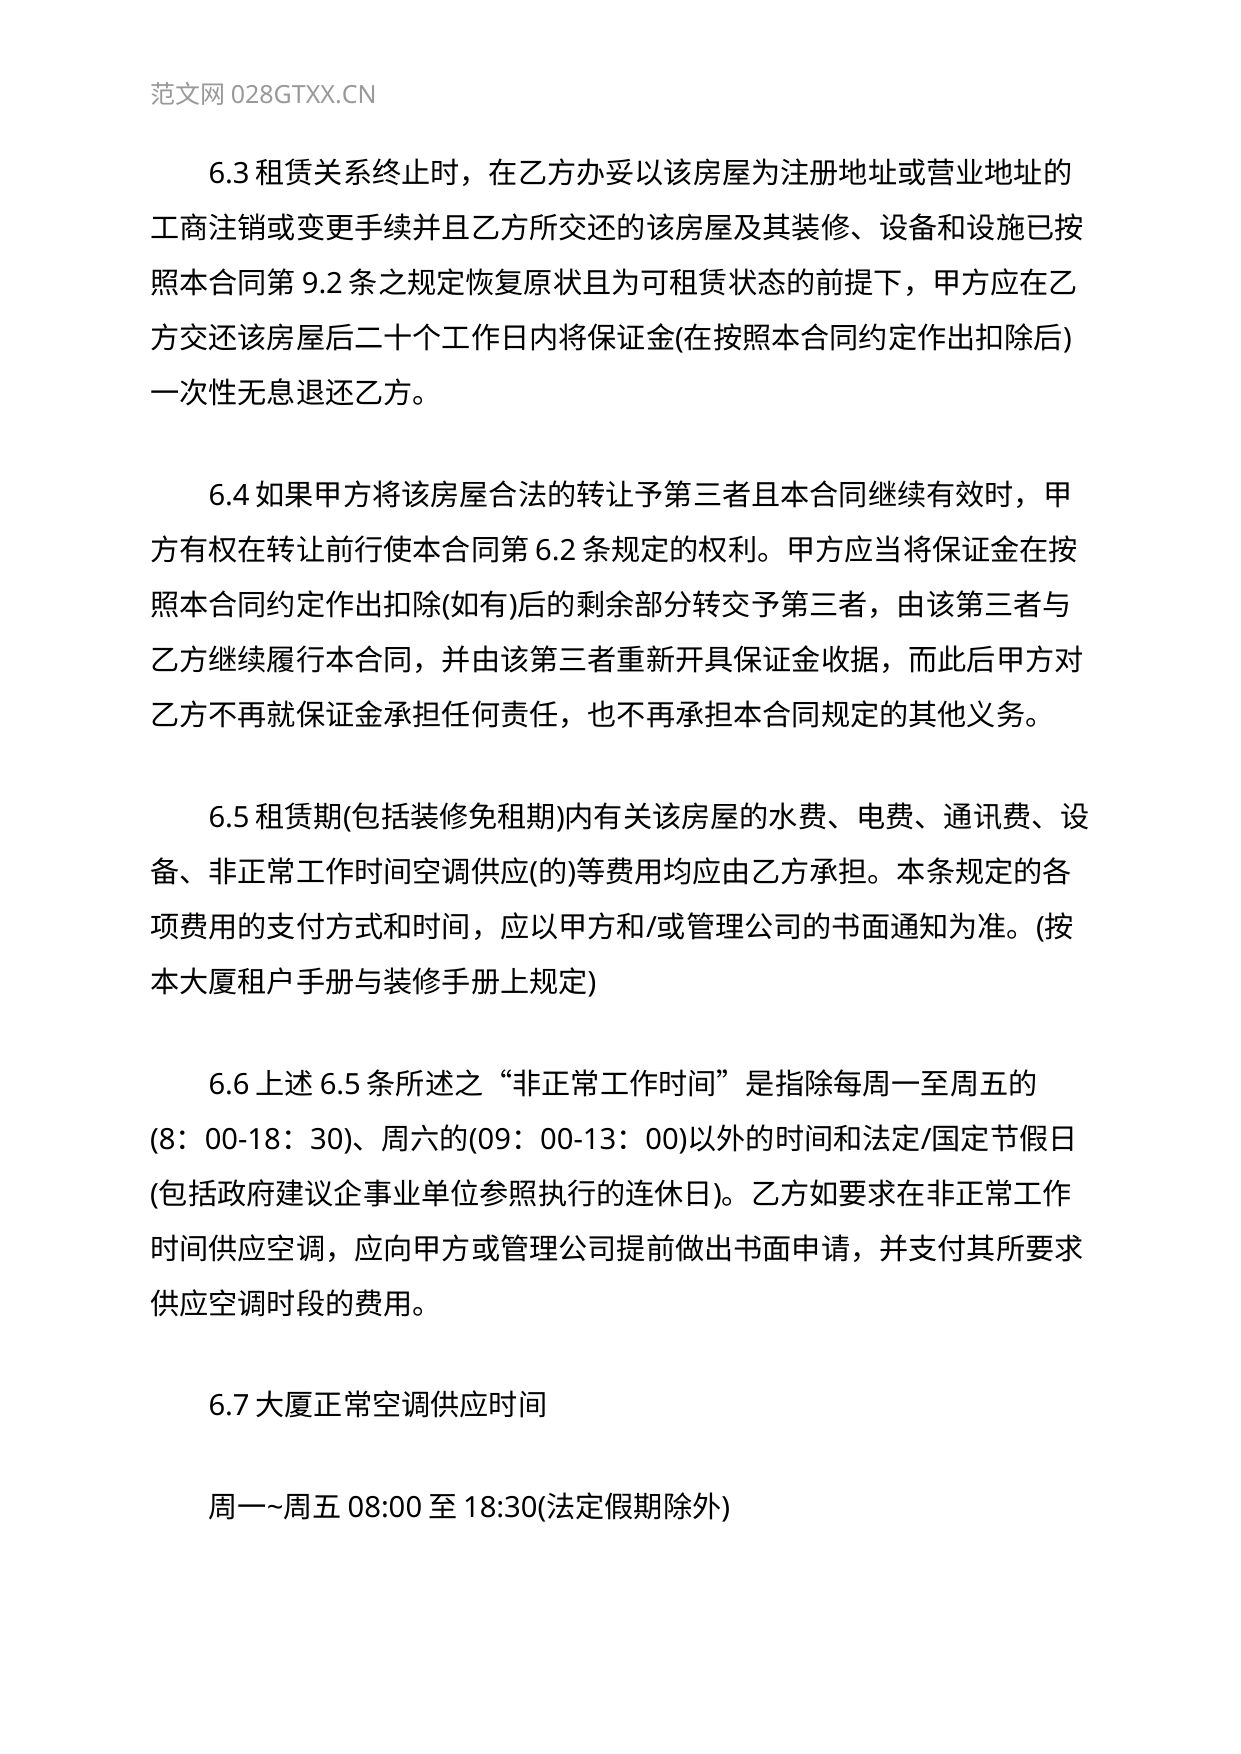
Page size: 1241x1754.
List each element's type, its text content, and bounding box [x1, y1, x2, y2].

text 6.3租赁关系终止时，在乙方办妥以该房屋为注册地址或营业地址的工商注销或变更手续并且乙方所交还的该房屋及其装修、设备和设施已按照本合同第9.2条之规定恢复原状且为可租赁状态的前提下，甲方应在乙方交还该房屋后二十个工作日内将保证金(在按照本合同约定作出扣除后)一次性无息退还乙方。 [150, 150, 1090, 412]
text 6.6上述6.5条所述之“非正常工作时间”是指除每周一至周五的(8：00-18：30)、周六的(09：00-13：00)以外的时间和法定/国定节假日(包括政府建议企事业单位参照执行的连休日)。乙方如要求在非正常工作时间供应空调，应向甲方或管理公司提前做出书面申请，并支付其所要求供应空调时段的费用。 [150, 1060, 1090, 1322]
text 6.4如果甲方将该房屋合法的转让予第三者且本合同继续有效时，甲方有权在转让前行使本合同第6.2条规定的权利。甲方应当将保证金在按照本合同约定作出扣除(如有)后的剩余部分转交予第三者，由该第三者与乙方继续履行本合同，并由该第三者重新开具保证金收据，而此后甲方对乙方不再就保证金承担任何责任，也不再承担本合同规定的其他义务。 [150, 472, 1090, 734]
text 6.5租赁期(包括装修免租期)内有关该房屋的水费、电费、通讯费、设备、非正常工作时间空调供应(的)等费用均应由乙方承担。本条规定的各项费用的支付方式和时间，应以甲方和/或管理公司的书面通知为准。(按本大厦租户手册与装修手册上规定) [150, 793, 1090, 1001]
text 周一~周五08:00至18:30(法定假期除外) [150, 1484, 1090, 1526]
text 6.7大厦正常空调供应时间 [150, 1382, 1090, 1424]
